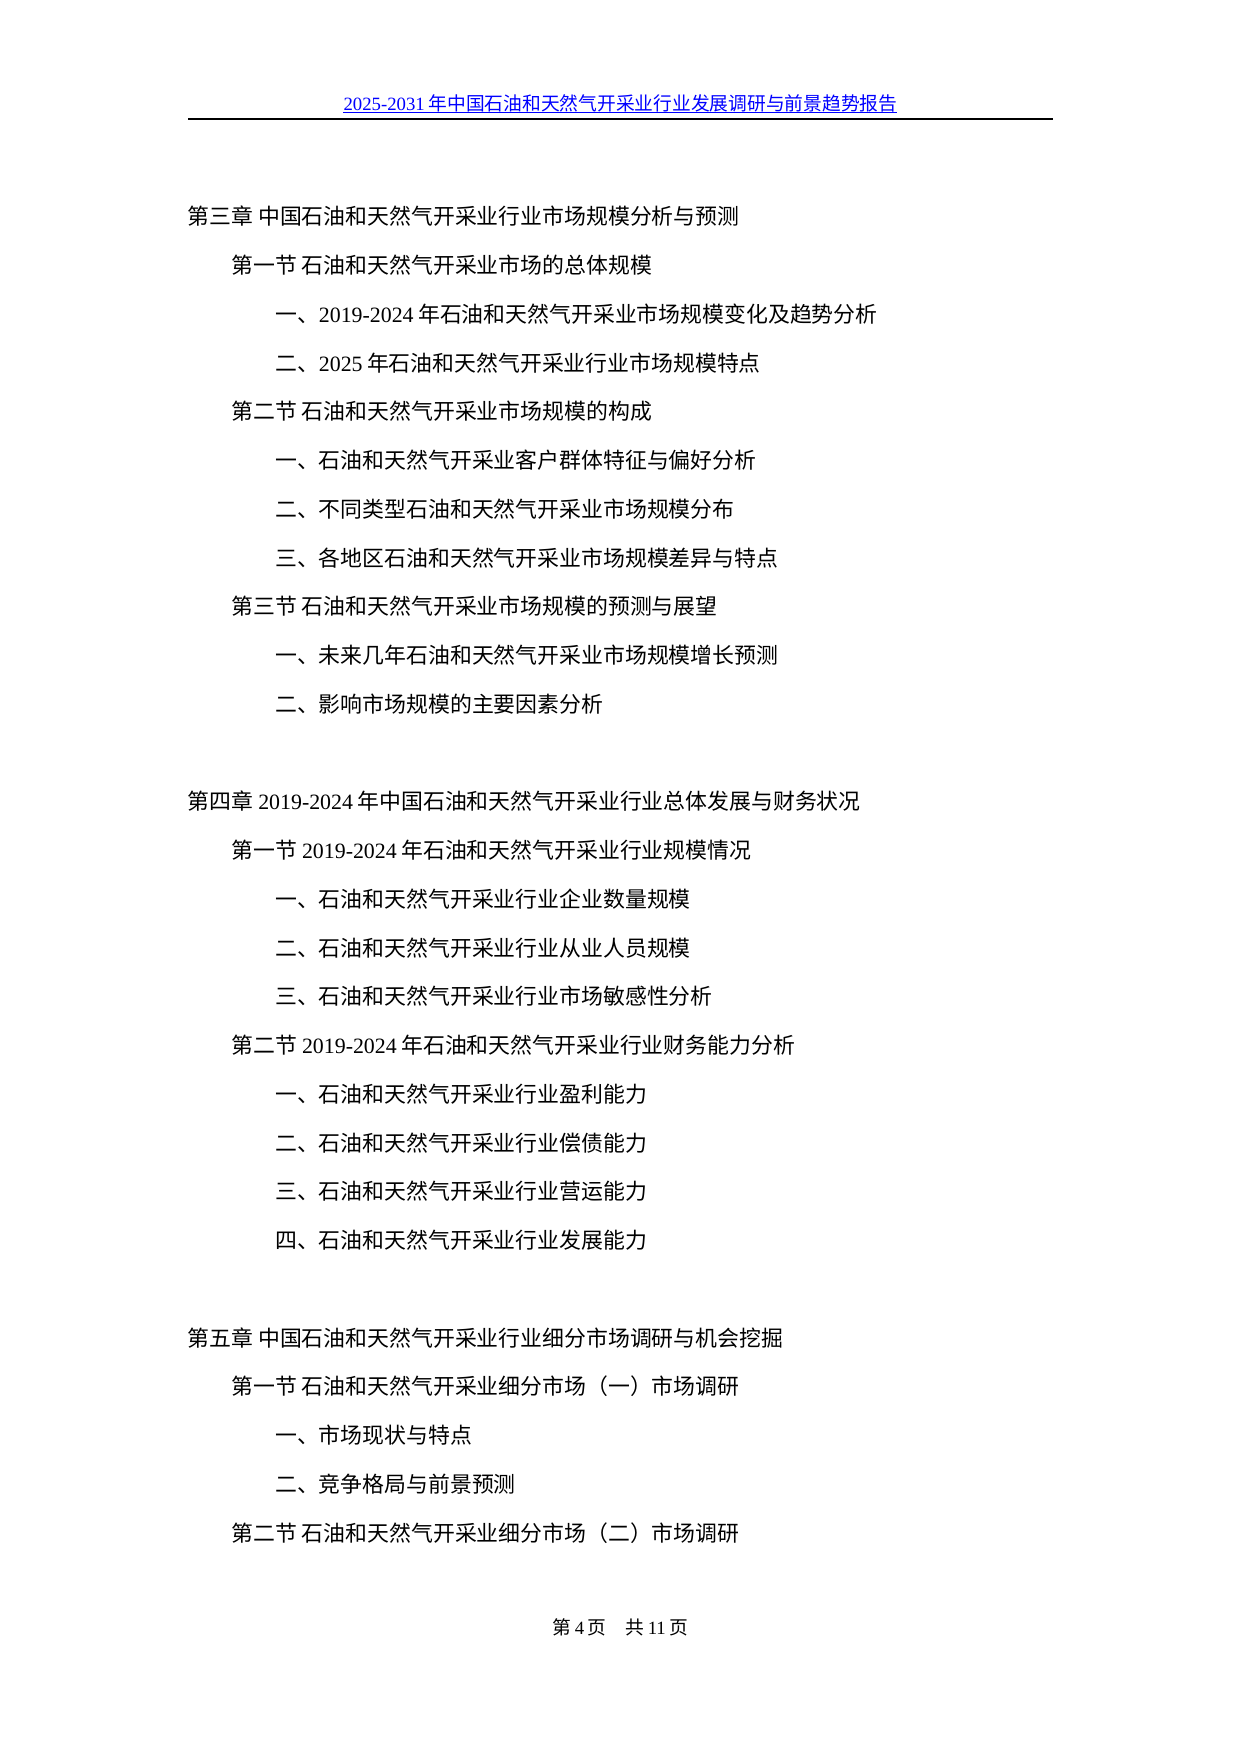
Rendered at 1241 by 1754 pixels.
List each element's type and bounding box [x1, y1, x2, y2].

text [187, 150, 1053, 1548]
